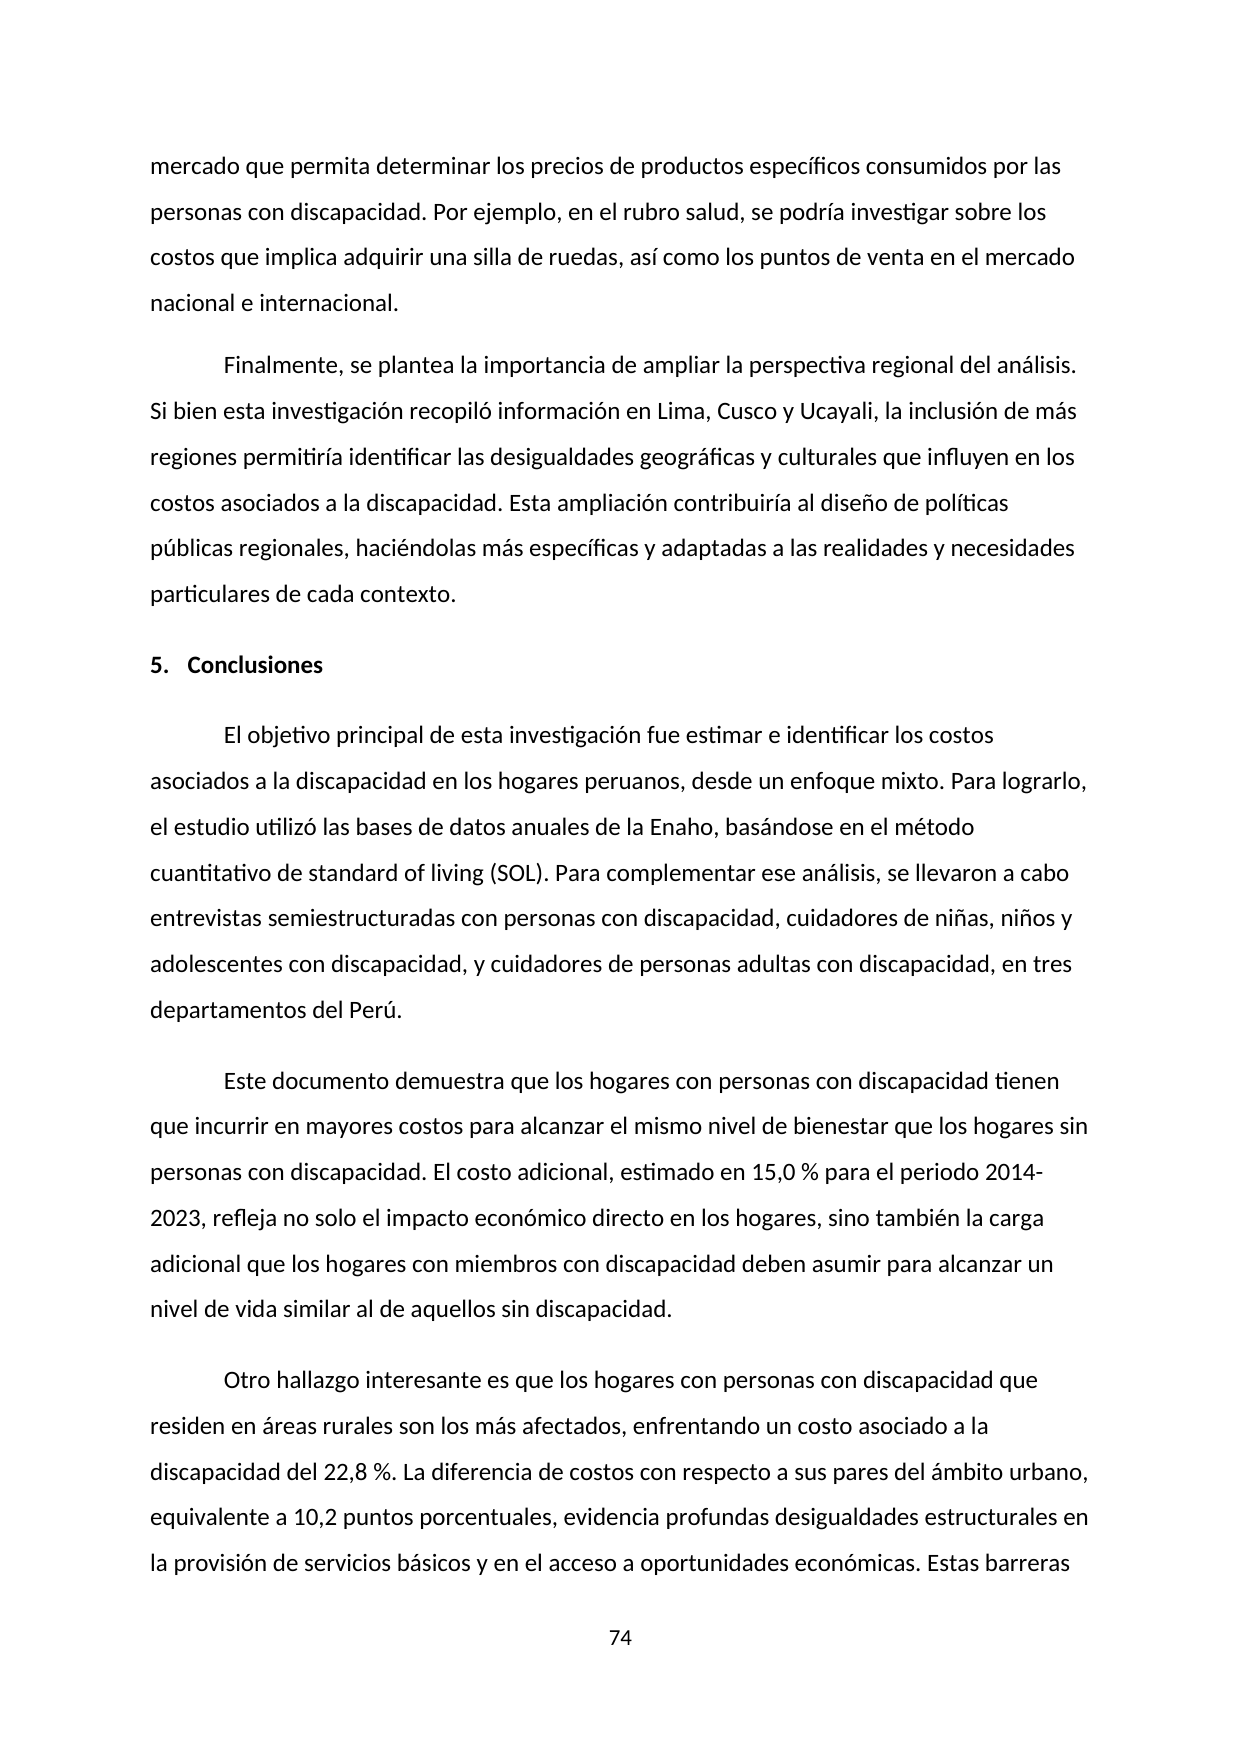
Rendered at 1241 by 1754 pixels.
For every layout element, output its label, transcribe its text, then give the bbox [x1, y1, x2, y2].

text Finalmente, se plantea la importancia de ampliar la perspectiva regional del análisis. Si bien esta investigación recopiló información en Lima, Cusco y Ucayali, la inclusión de más regiones permitiría identificar las desigualdades geográficas y culturales que influyen en los costos asociados a la discapacidad. Esta ampliación contribuiría al diseño de políticas públicas regionales, haciéndolas más específicas y adaptadas a las realidades y necesidades particulares de cada contexto. [150, 349, 1090, 609]
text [150, 1364, 1090, 1578]
text El objetivo principal de esta investigación fue estimar e identificar los costos asociados a la discapacidad en los hogares peruanos, desde un enfoque mixto. Para lograrlo, el estudio utilizó las bases de datos anuales de la Enaho, basándose en el método cuantitativo de standard of living (SOL). Para complementar ese análisis, se llevaron a cabo entrevistas semiestructuradas con personas con discapacidad, cuidadores de niñas, niños y adolescentes con discapacidad, y cuidadores de personas adultas con discapacidad, en tres departamentos del Perú. [150, 720, 1090, 1024]
subtitle Conclusiones [150, 649, 1090, 679]
text Este documento demuestra que los hogares con personas con discapacidad tienen que incurrir en mayores costos para alcanzar el mismo nivel de bienestar que los hogares sin personas con discapacidad. El costo adicional, estimado en 15,0 % para el periodo 2014-2023, refleja no solo el impacto económico directo en los hogares, sino también la carga adicional que los hogares con miembros con discapacidad deben asumir para alcanzar un nivel de vida similar al de aquellos sin discapacidad. [150, 1065, 1090, 1324]
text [150, 150, 1090, 318]
